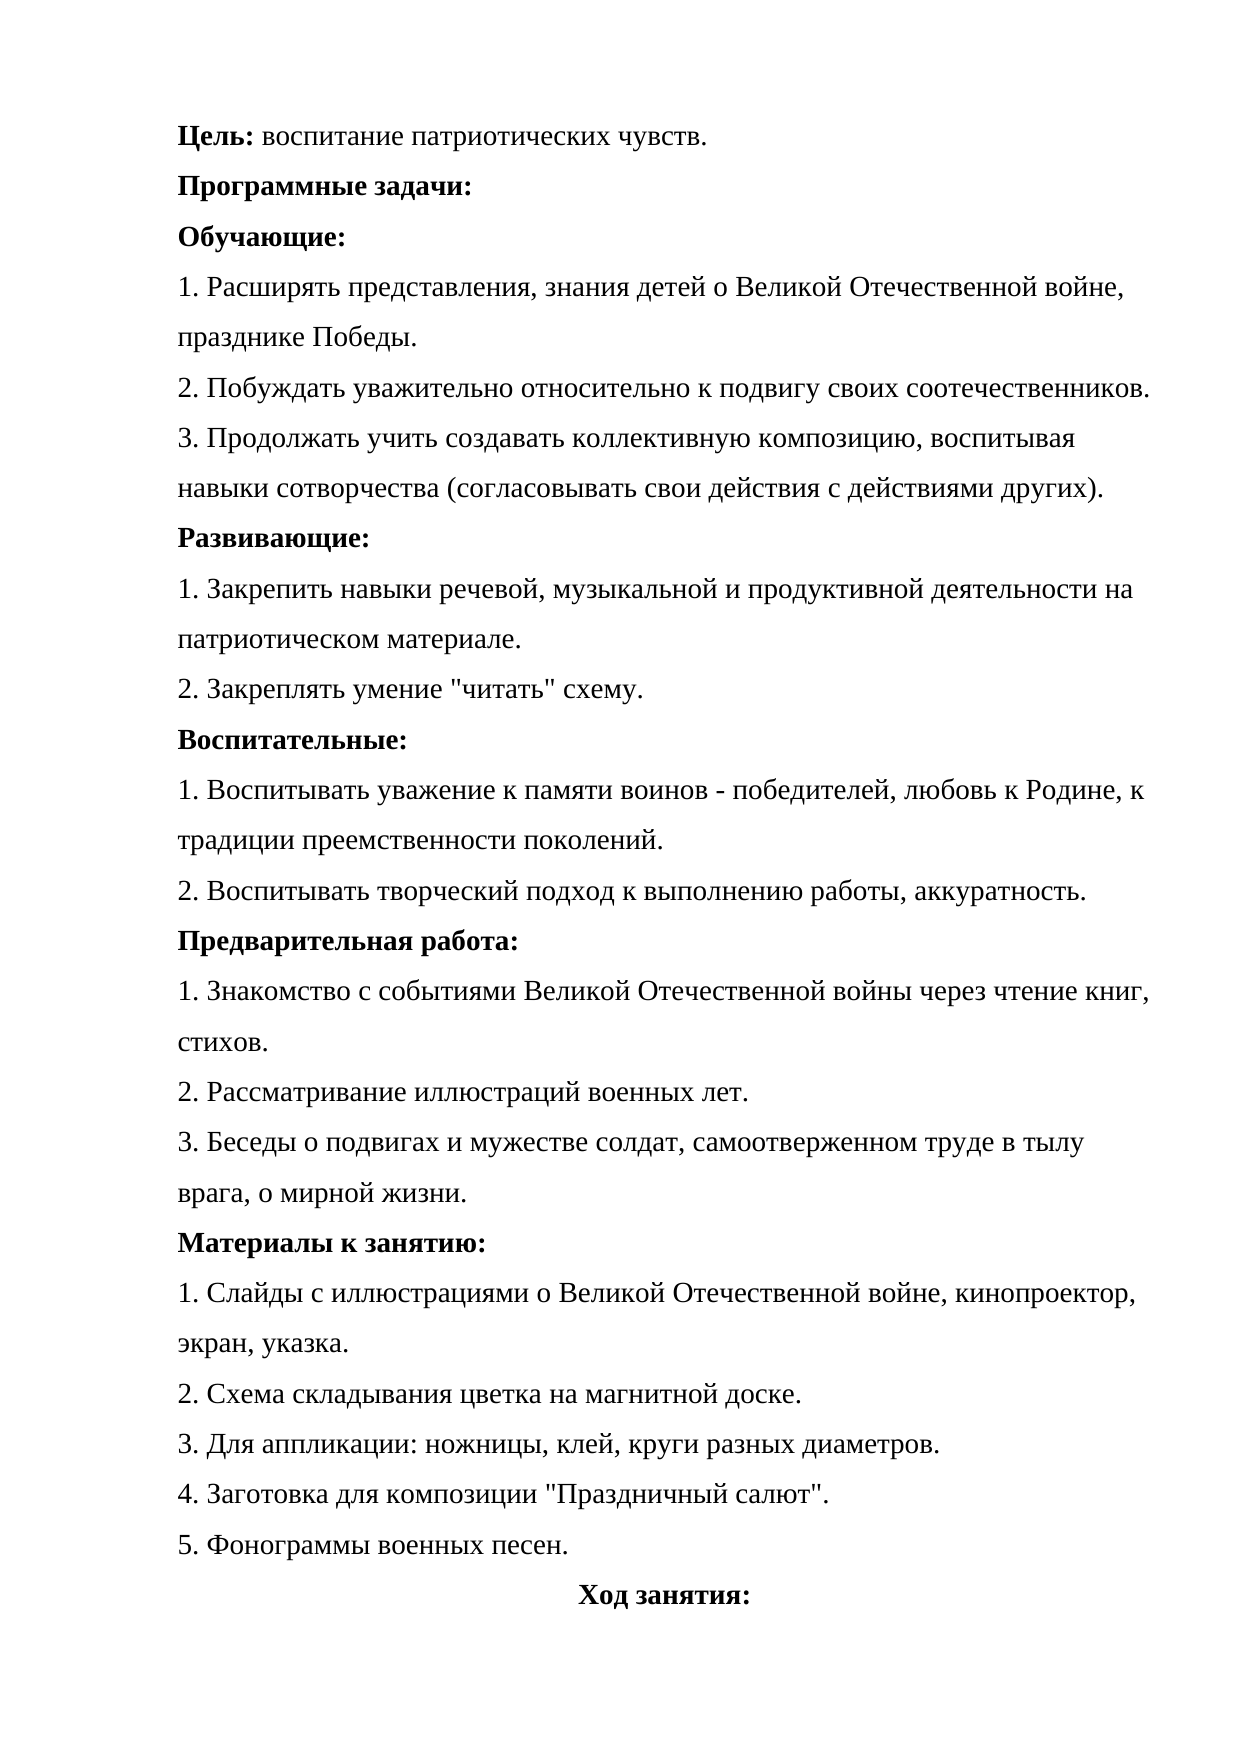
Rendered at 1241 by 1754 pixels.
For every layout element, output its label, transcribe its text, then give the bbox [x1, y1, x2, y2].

text Цель: воспитание патриотических чувств. [177, 118, 1152, 152]
text Предварительная работа: [177, 923, 1152, 957]
text 5. Фонограммы военных песен. [177, 1527, 1152, 1560]
text Ход занятия: [177, 1577, 1152, 1611]
text 1. Закрепить навыки речевой, музыкальной и продуктивной деятельности на патриотическом материале. [177, 571, 1152, 655]
text 3. Беседы о подвигах и мужестве солдат, самоотверженном труде в тылу врага, о мирной жизни. [177, 1124, 1152, 1208]
text Программные задачи: [177, 168, 1152, 202]
text 1. Слайды с иллюстрациями о Великой Отечественной войне, кинопроектор, экран, указка. [177, 1275, 1152, 1359]
text 2. Воспитывать творческий подход к выполнению работы, аккуратность. [177, 873, 1152, 906]
text Материалы к занятию: [177, 1225, 1152, 1258]
text 1. Расширять представления, знания детей о Великой Отечественной войне, празднике Победы. [177, 269, 1152, 353]
text 2. Побуждать уважительно относительно к подвигу своих соотечественников. [177, 370, 1152, 403]
text 2. Схема складывания цветка на магнитной доске. [177, 1376, 1152, 1409]
text 2. Рассматривание иллюстраций военных лет. [177, 1074, 1152, 1108]
text 4. Заготовка для композиции "Праздничный салют". [177, 1477, 1152, 1510]
text 1. Воспитывать уважение к памяти воинов - победителей, любовь к Родине, к традиции преемственности поколений. [177, 772, 1152, 856]
text 1. Знакомство с событиями Великой Отечественной войны через чтение книг, стихов. [177, 973, 1152, 1057]
text 3. Продолжать учить создавать коллективную композицию, воспитывая навыки сотворчества (согласовывать свои действия с действиями других). [177, 420, 1152, 504]
text 2. Закреплять умение "читать" схему. [177, 672, 1152, 705]
text Развивающие: [177, 521, 1152, 554]
text Обучающие: [177, 219, 1152, 252]
text 3. Для аппликации: ножницы, клей, круги разных диаметров. [177, 1426, 1152, 1460]
text Воспитательные: [177, 722, 1152, 755]
